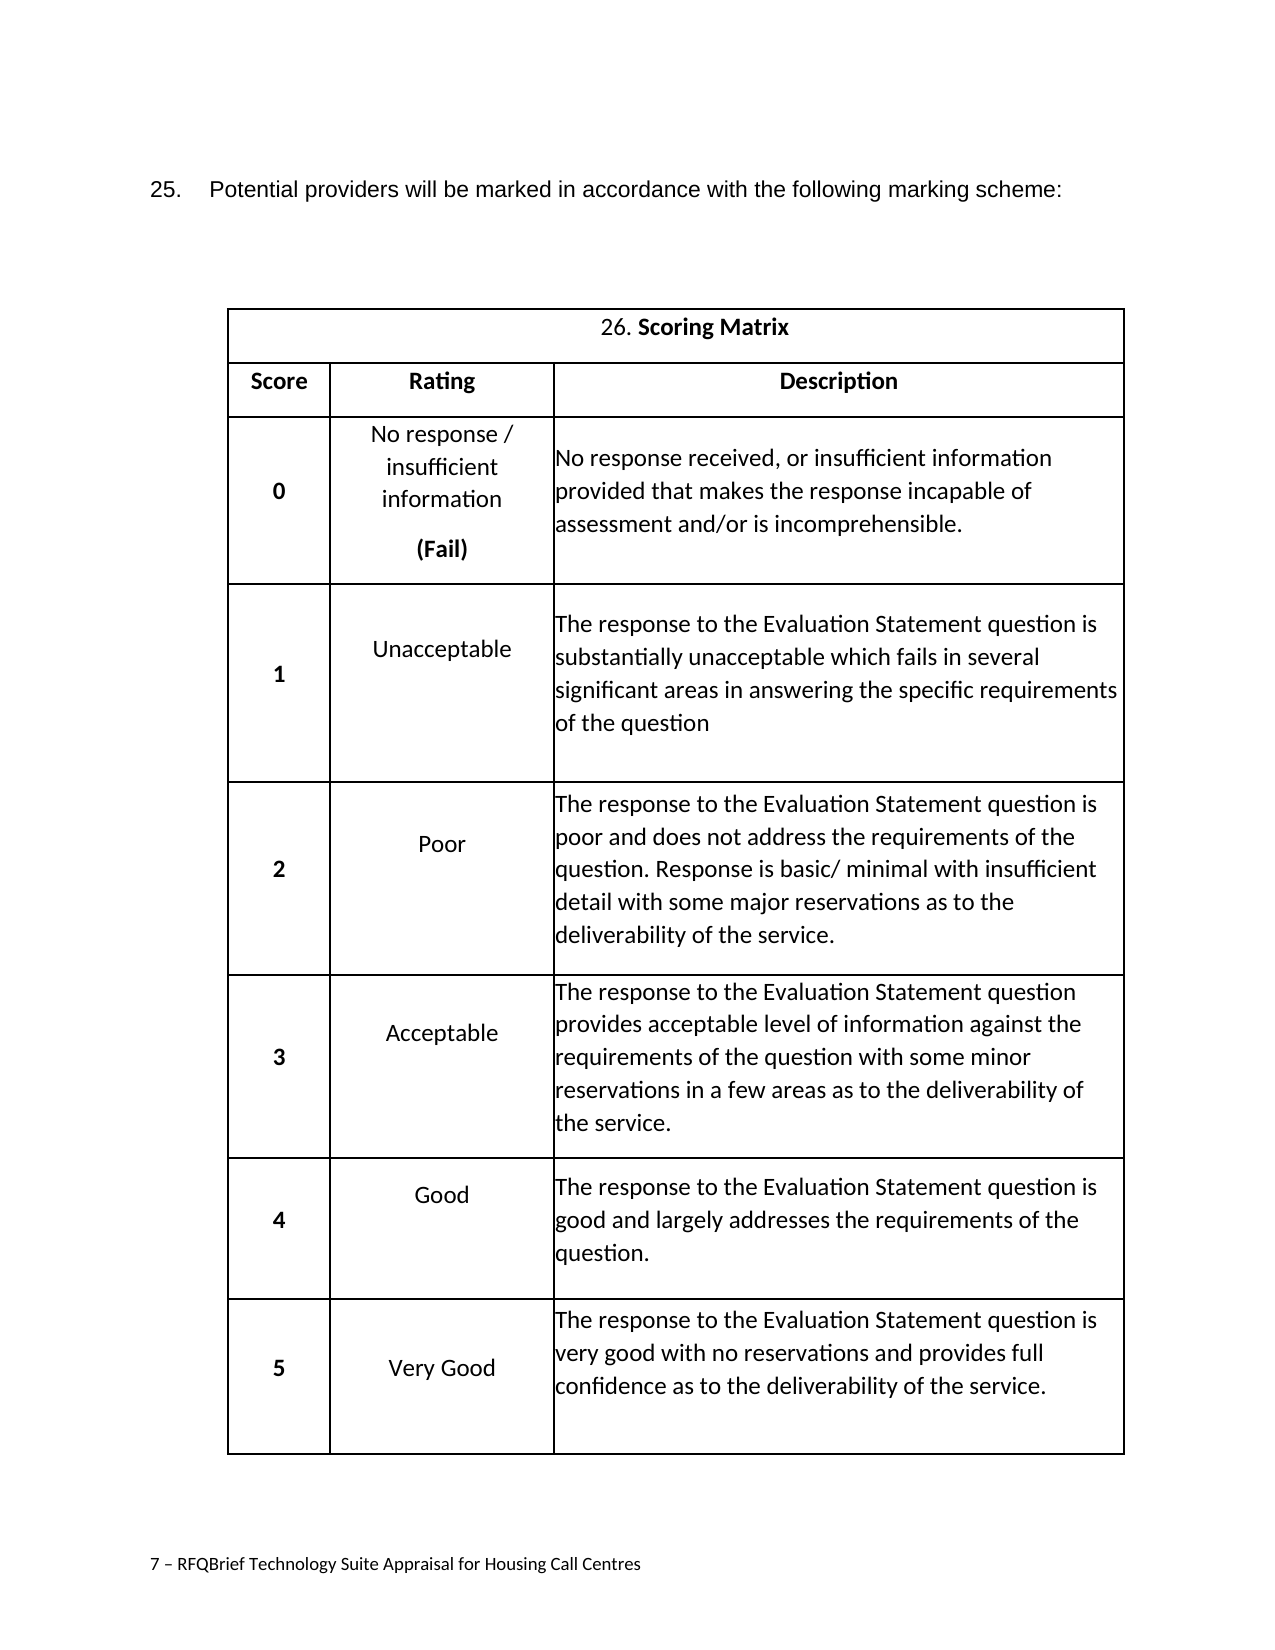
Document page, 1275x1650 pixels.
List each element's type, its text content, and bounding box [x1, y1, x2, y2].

table_cell 5 [229, 1300, 329, 1453]
table_cell The response to the Evaluation Statement question is substantially unacceptable which fails in several significant areas in answering the specific requirements of the question [555, 585, 1123, 781]
table_cell 4 [229, 1159, 329, 1298]
table_cell Unacceptable [331, 585, 553, 781]
table_cell Description [555, 364, 1123, 416]
table_cell Poor [331, 783, 553, 974]
table_cell 0 [229, 418, 329, 582]
table_cell Good [331, 1159, 553, 1298]
table_cell The response to the Evaluation Statement question is poor and does not address the requirements of the question. Response is basic/ minimal with insufficient detail with some major reservations as to the deliverability of the service. [555, 783, 1123, 974]
table_cell 1 [229, 585, 329, 781]
table_cell No response received, or insufficient information provided that makes the response incapable of assessment and/or is incomprehensible. [555, 418, 1123, 582]
table_cell Score [229, 364, 329, 416]
table_cell The response to the Evaluation Statement question is very good with no reservations and provides full confidence as to the deliverability of the service. [555, 1300, 1123, 1453]
table_cell Very Good [331, 1300, 553, 1453]
table_cell The response to the Evaluation Statement question is good and largely addresses the requirements of the question. [555, 1159, 1123, 1298]
table_cell 2 [229, 783, 329, 974]
table_header Scoring Matrix [229, 310, 1123, 362]
list Potential providers will be marked in accordance with the following marking scheme: [150, 176, 1125, 203]
table_cell The response to the Evaluation Statement question provides acceptable level of information against the requirements of the question with some minor reservations in a few areas as to the deliverability of the service. [555, 976, 1123, 1157]
table_cell No response / insufficient information (Fail) [331, 418, 553, 582]
table_cell 3 [229, 976, 329, 1157]
table_cell Rating [331, 364, 553, 416]
table_cell Acceptable [331, 976, 553, 1157]
